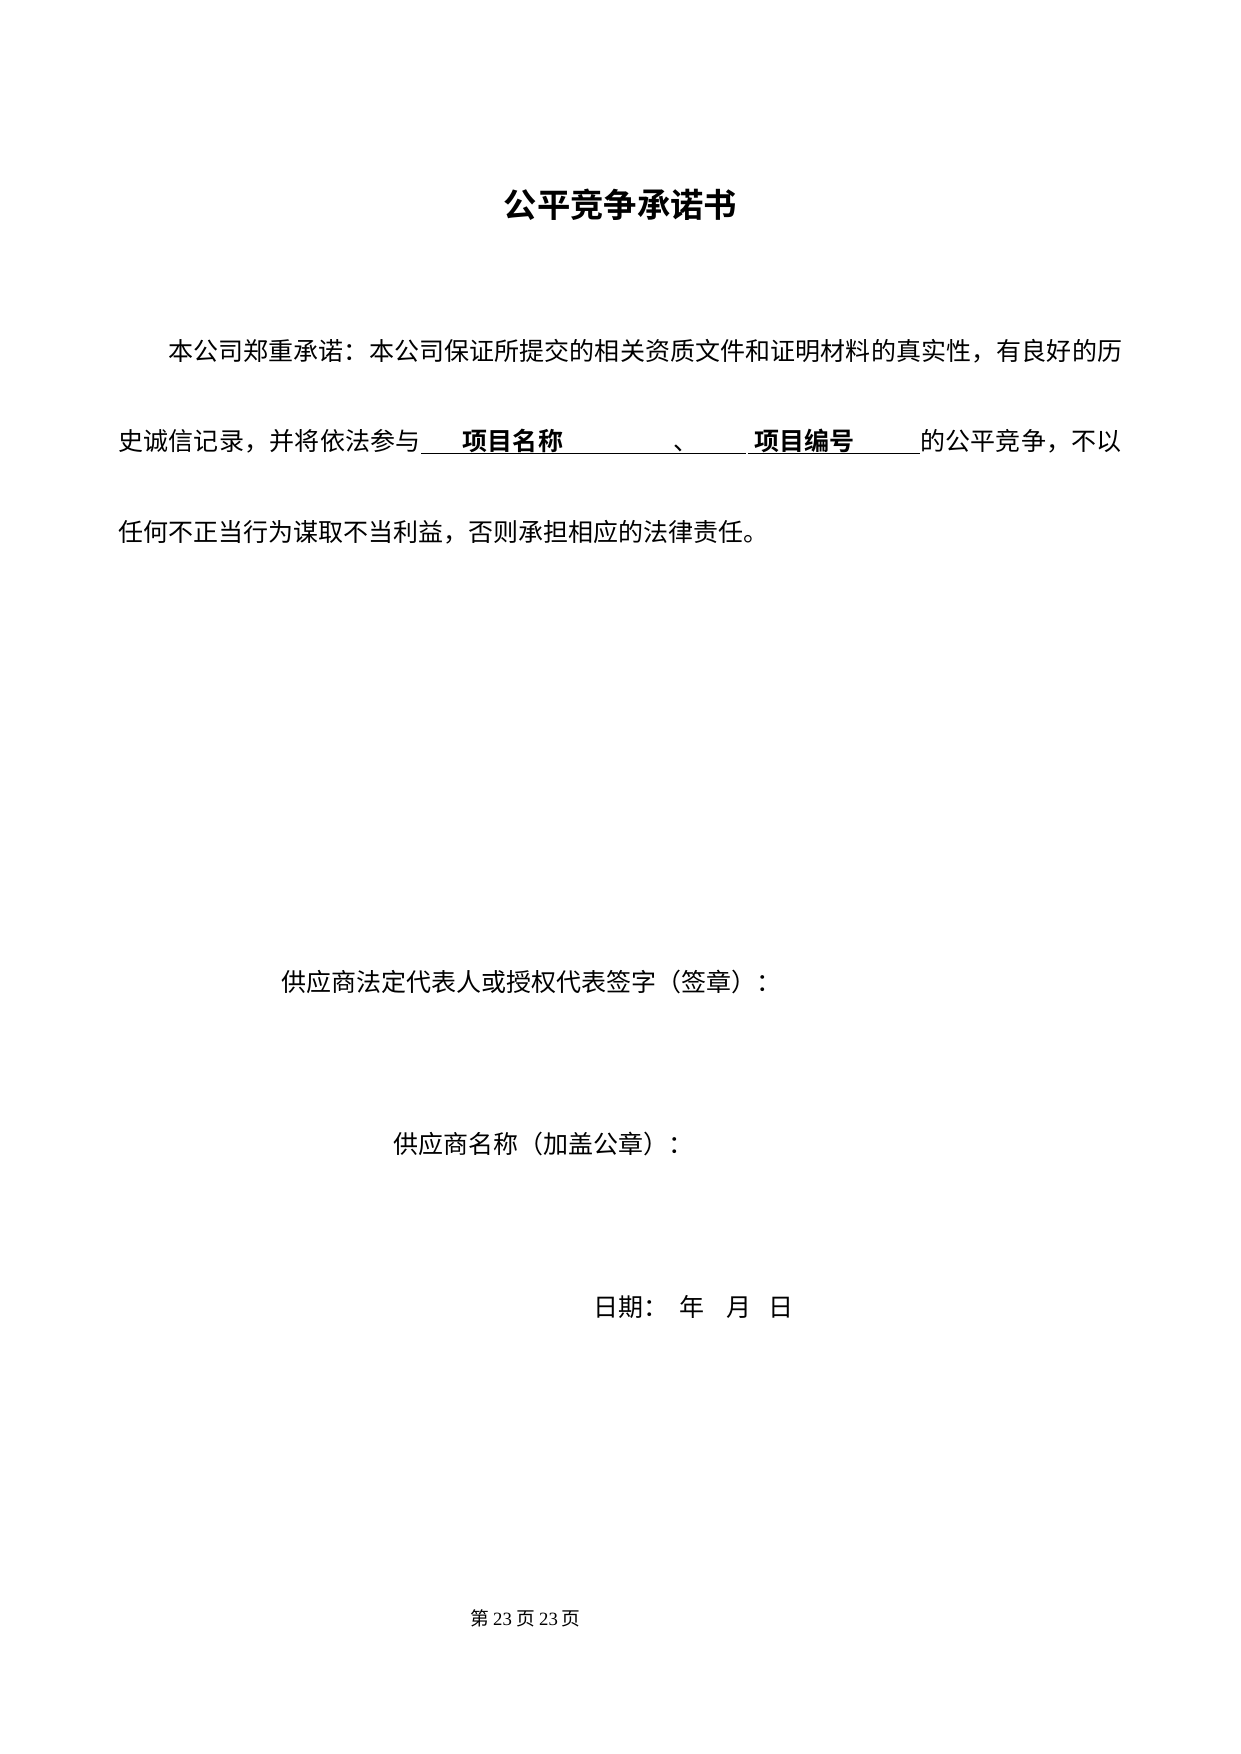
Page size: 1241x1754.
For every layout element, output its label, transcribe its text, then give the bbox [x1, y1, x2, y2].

text 供应商法定代表人或授权代表签字（签章）： [118, 962, 1122, 998]
text 供应商名称（加盖公章）： [118, 1125, 1122, 1161]
text 公平竞争承诺书 [118, 179, 1122, 227]
text 日期： 年 月 日 [118, 1287, 1122, 1323]
text 本公司郑重承诺：本公司保证所提交的相关资质文件和证明材料的真实性，有良好的历史诚信记录，并将依法参与 项目名称 、 项目编号 的公平竞争，不以任何不正当行为谋取不当利益，否则承担相应的法律责任。 [118, 331, 1122, 548]
